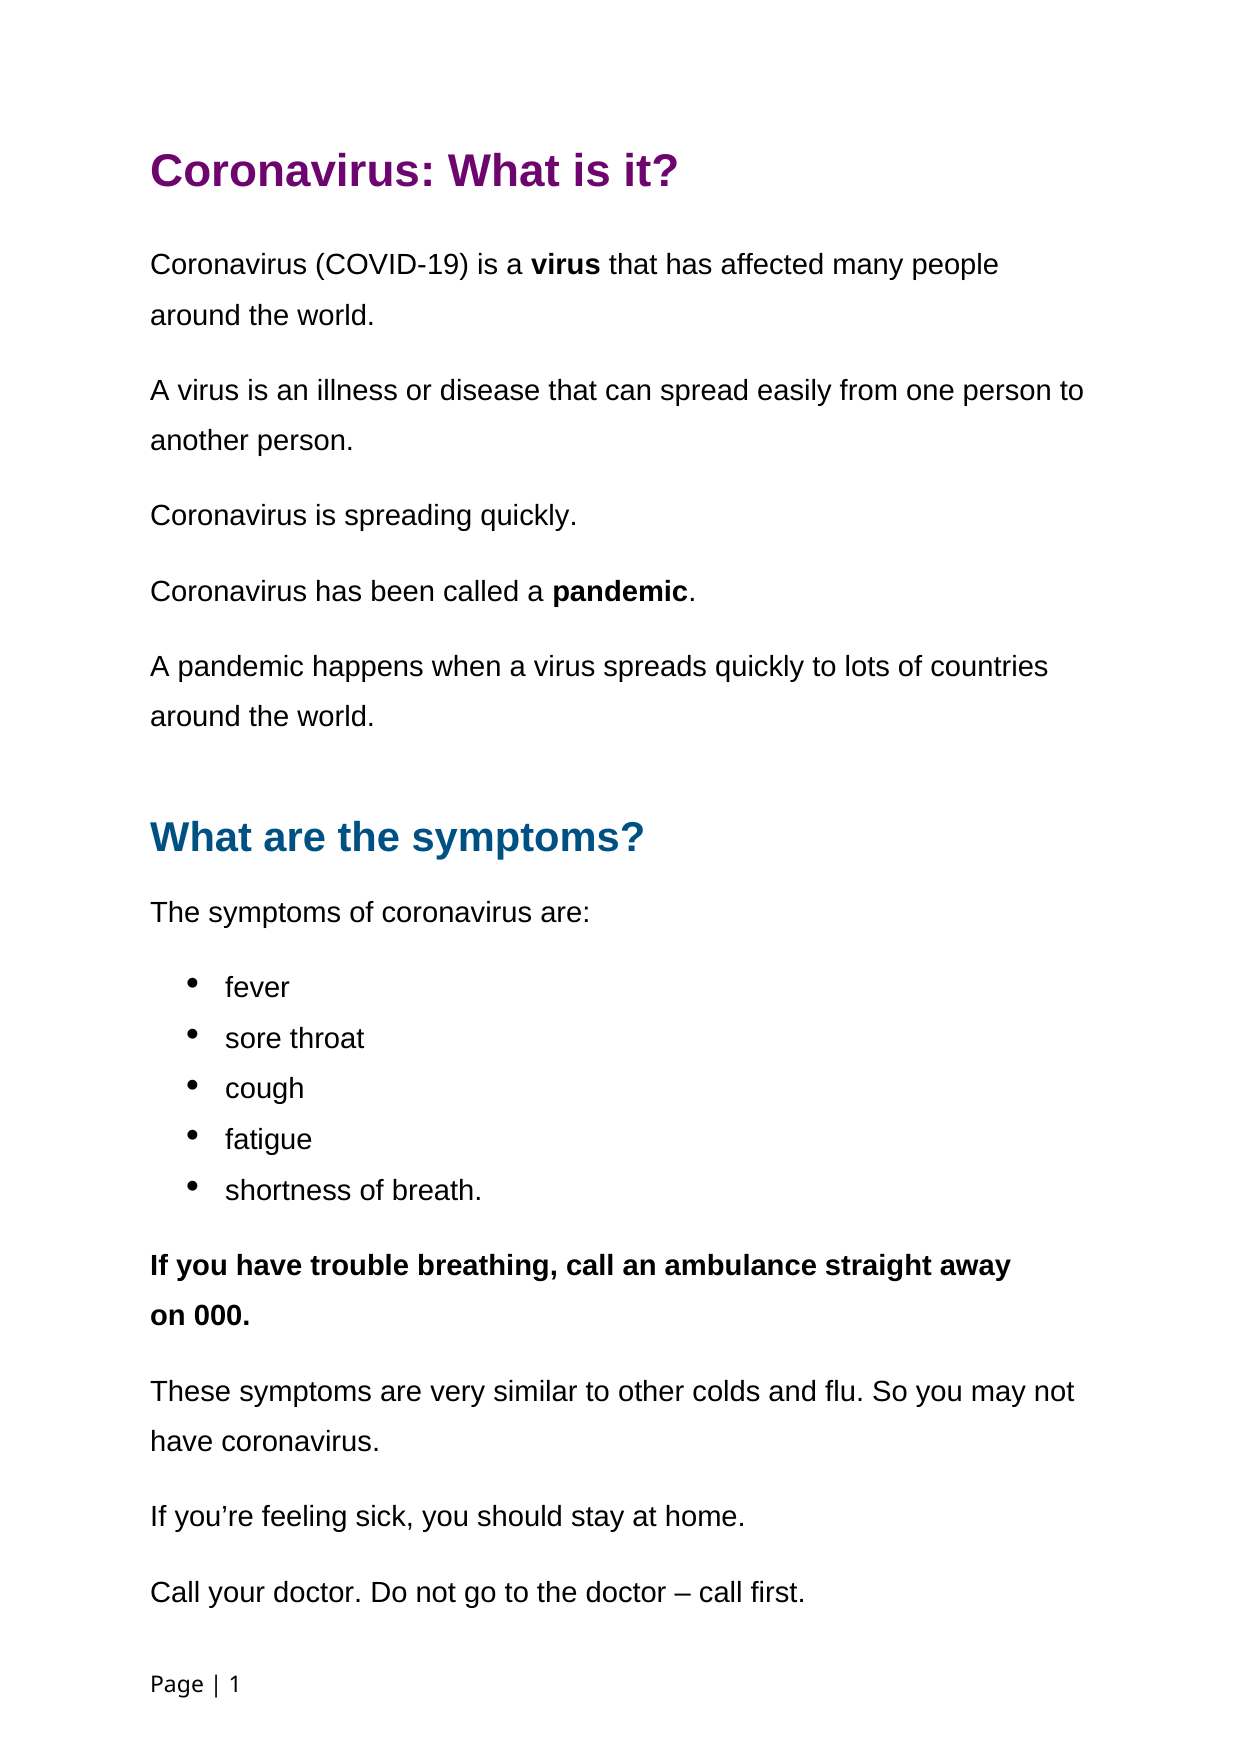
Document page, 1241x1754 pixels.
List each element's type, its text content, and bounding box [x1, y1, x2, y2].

text A virus is an illness or disease that can spread easily from one person to another person. [150, 373, 1090, 457]
text Call your doctor. Do not go to the doctor – call first. [150, 1575, 1090, 1608]
text If you’re feeling sick, you should stay at home. [150, 1499, 1090, 1533]
list fever [187, 970, 1090, 1004]
text Coronavirus is spreading quickly. [150, 498, 1090, 532]
text If you have trouble breathing, call an ambulance straight away on 000. [150, 1248, 1090, 1332]
text Coronavirus has been called a pandemic. [150, 574, 1090, 607]
subtitle What are the symptoms? [150, 812, 1090, 860]
list fatigue [187, 1122, 1090, 1156]
list cough [187, 1071, 1090, 1105]
list sore throat [187, 1021, 1090, 1054]
subtitle Coronavirus: What is it? [150, 143, 1090, 196]
list shortness of breath. [187, 1172, 1090, 1206]
text A pandemic happens when a virus spreads quickly to lots of countries around the world. [150, 649, 1090, 733]
text Coronavirus (COVID-19) is a virus that has affected many people around the world. [150, 247, 1090, 331]
text The symptoms of coronavirus are: [150, 895, 1090, 928]
text These symptoms are very similar to other colds and flu. So you may not have coronavirus. [150, 1374, 1090, 1458]
